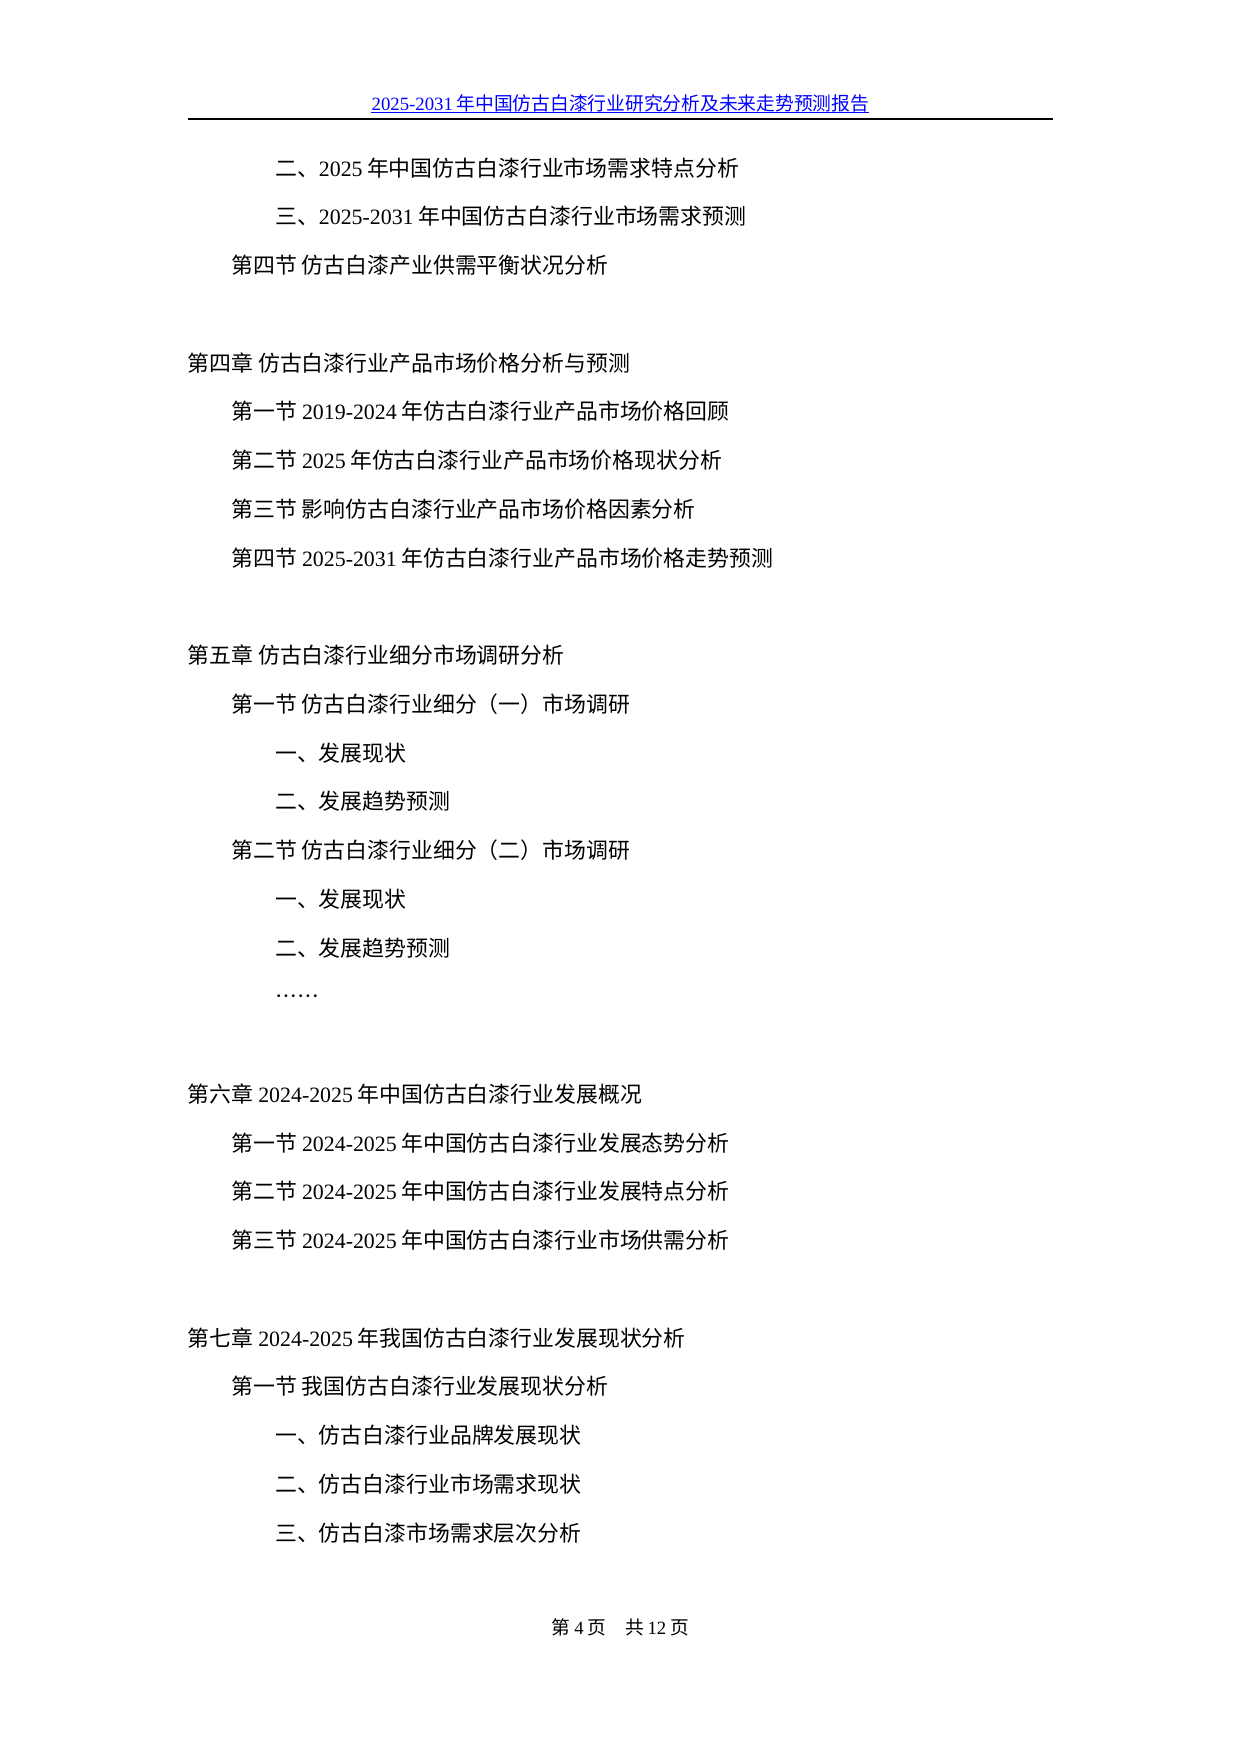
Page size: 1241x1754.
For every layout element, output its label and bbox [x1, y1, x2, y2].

text [187, 150, 1053, 1548]
